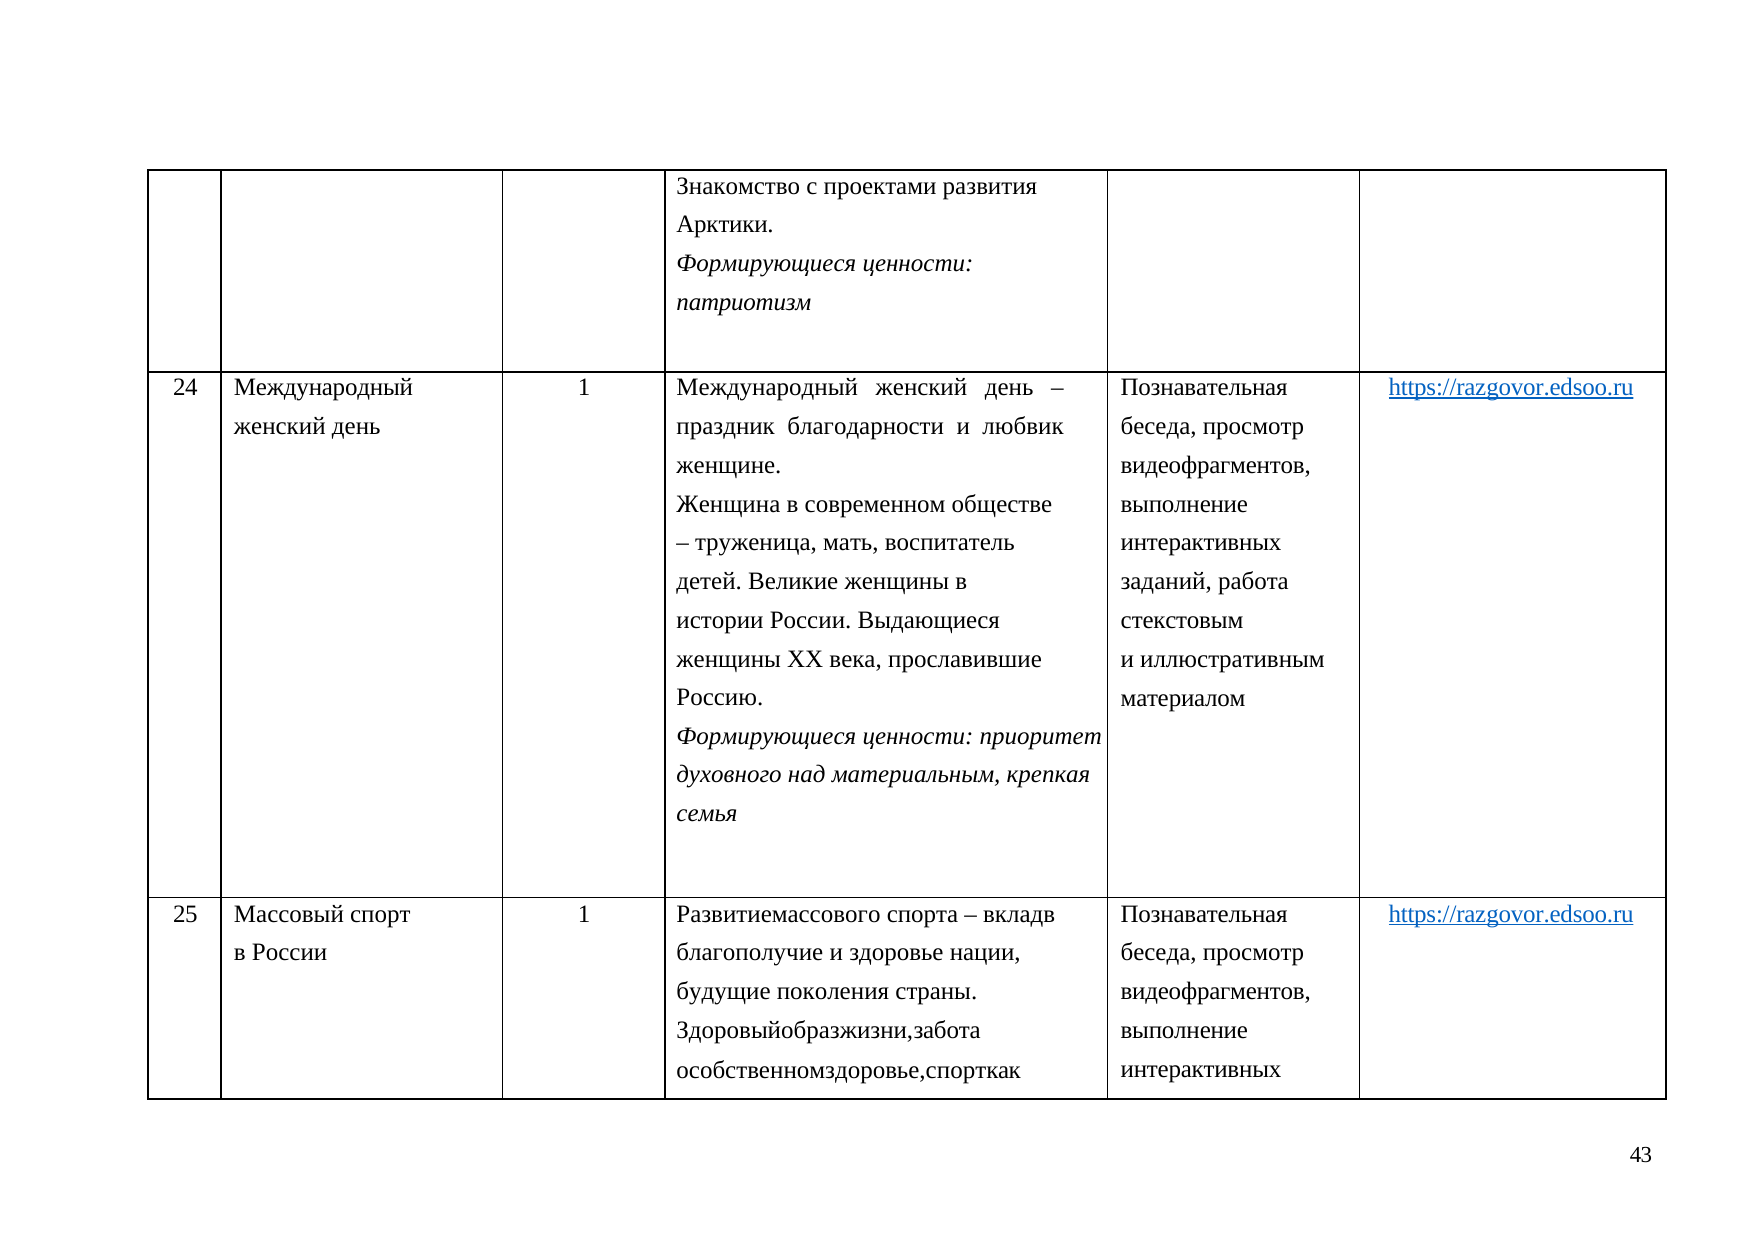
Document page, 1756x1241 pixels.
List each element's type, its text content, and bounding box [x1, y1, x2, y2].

table_cell 1 [503, 373, 664, 896]
table_cell https://razgovor.edsoo.ru [1360, 373, 1665, 896]
table_cell https://razgovor.edsoo.ru [1360, 898, 1665, 1098]
table_header [1360, 171, 1665, 371]
table_cell Массовый спорт в России [222, 898, 502, 1098]
table_cell 25 [149, 898, 220, 1098]
table_cell Познавательная беседа, просмотр видеофрагментов, выполнение интерактивных заданий, работа стекстовым и иллюстративным материалом [1108, 373, 1359, 896]
table_header [149, 171, 220, 371]
table_cell 1 [503, 898, 664, 1098]
table_header [222, 171, 502, 371]
table_header [1108, 171, 1359, 371]
table_cell Международный женский день [222, 373, 502, 896]
table_cell Международный женский день – праздник благодарности и любвик женщине. Женщина в современном обществе – труженица, мать, воспитатель детей. Великие женщины в истории России. Выдающиеся женщины ХХ века, прославившие Россию. Формирующиеся ценности: приоритет духовного над материальным, крепкая семья [666, 373, 1107, 896]
table_header Знакомство с проектами развития Арктики. Формирующиеся ценности: патриотизм [666, 171, 1107, 371]
table_cell 24 [149, 373, 220, 896]
table_cell Познавательная беседа, просмотр видеофрагментов, выполнение интерактивных [1108, 898, 1359, 1098]
table_header [503, 171, 664, 371]
table_cell Развитиемассового спорта – вкладв благополучие и здоровье нации, будущие поколения страны. Здоровыйобразжизни,забота особственномздоровье,спорткак [666, 898, 1107, 1098]
